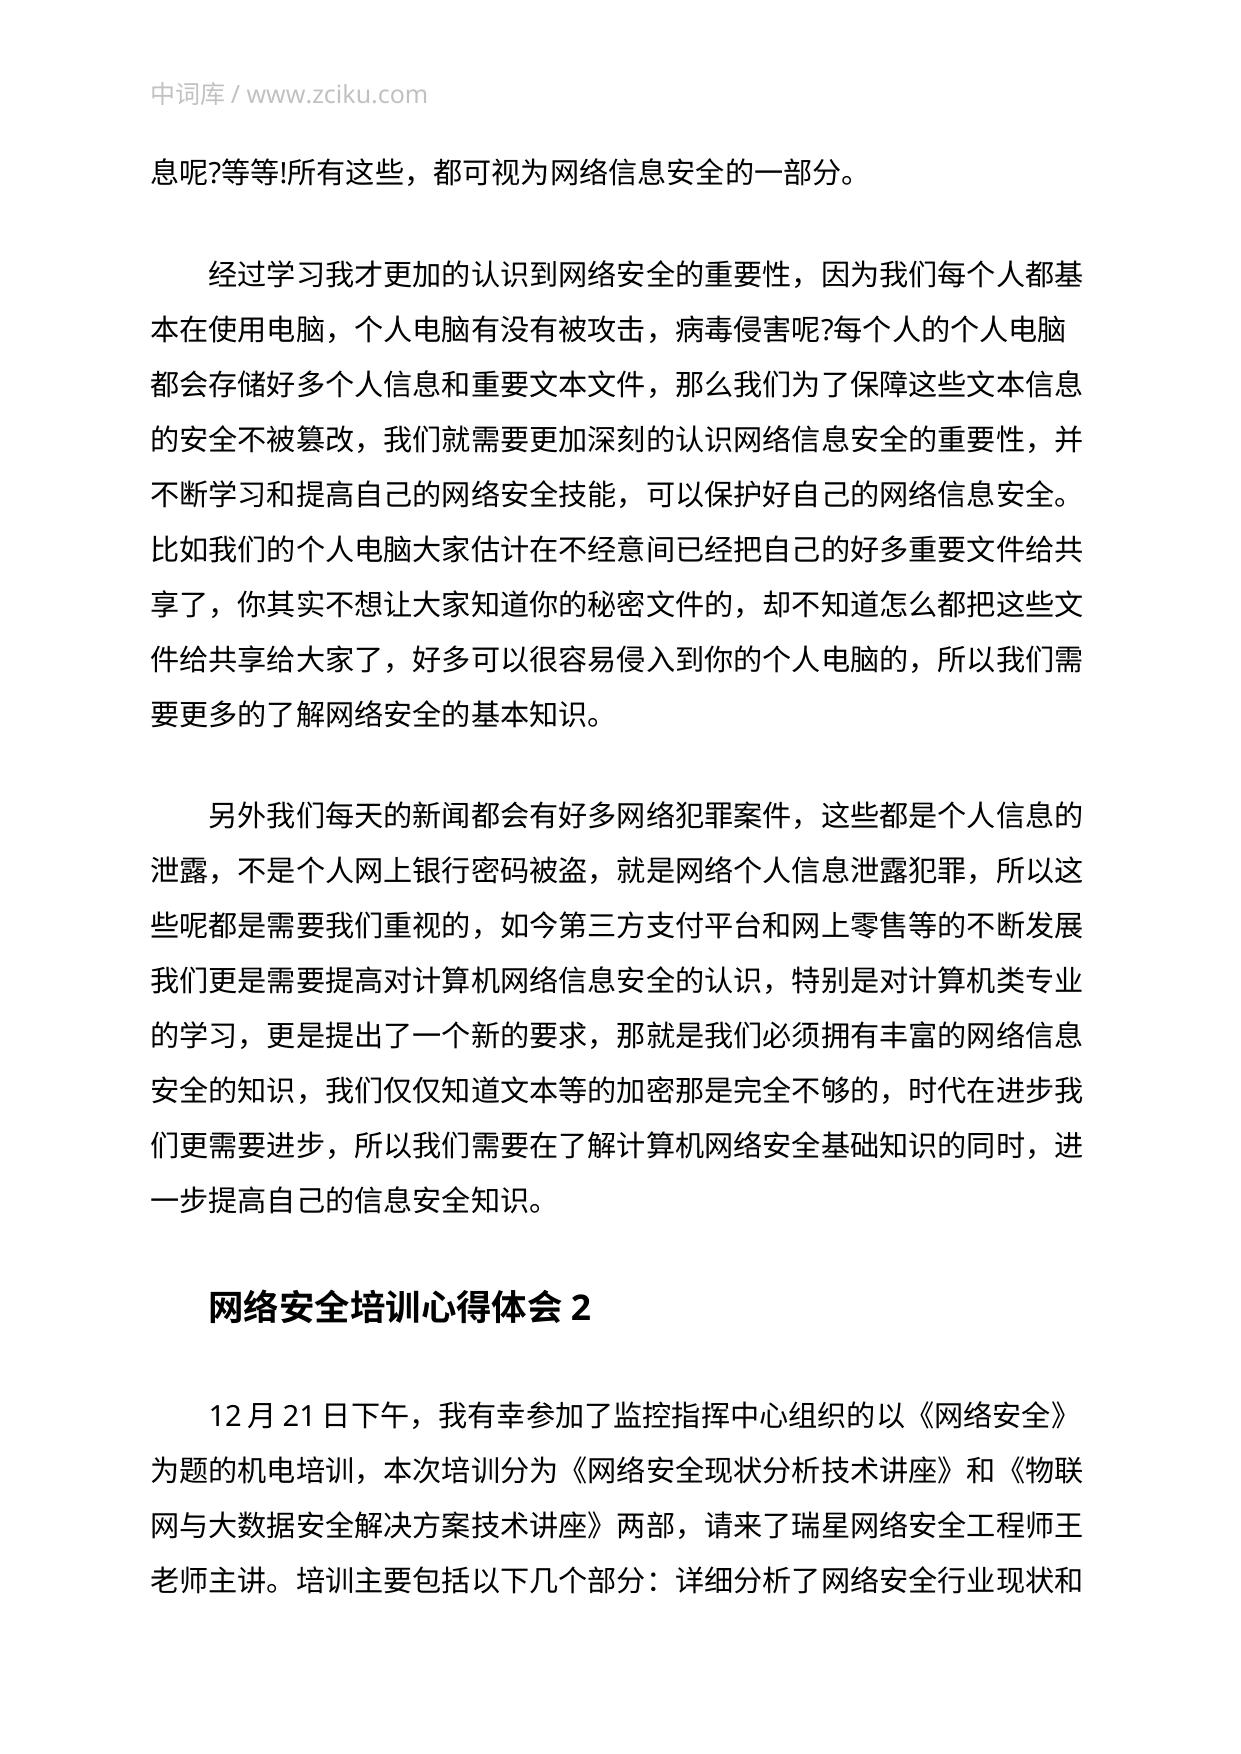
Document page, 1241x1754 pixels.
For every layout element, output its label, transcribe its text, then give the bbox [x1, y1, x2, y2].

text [150, 1393, 1090, 1600]
text 经过学习我才更加的认识到网络安全的重要性，因为我们每个人都基本在使用电脑，个人电脑有没有被攻击，病毒侵害呢?每个人的个人电脑都会存储好多个人信息和重要文本文件，那么我们为了保障这些文本信息的安全不被篡改，我们就需要更加深刻的认识网络信息安全的重要性，并不断学习和提高自己的网络安全技能，可以保护好自己的网络信息安全。比如我们的个人电脑大家估计在不经意间已经把自己的好多重要文件给共享了，你其实不想让大家知道你的秘密文件的，却不知道怎么都把这些文件给共享给大家了，好多可以很容易侵入到你的个人电脑的，所以我们需要更多的了解网络安全的基本知识。 [150, 252, 1090, 733]
text 另外我们每天的新闻都会有好多网络犯罪案件，这些都是个人信息的泄露，不是个人网上银行密码被盗，就是网络个人信息泄露犯罪，所以这些呢都是需要我们重视的，如今第三方支付平台和网上零售等的不断发展我们更是需要提高对计算机网络信息安全的认识，特别是对计算机类专业的学习，更是提出了一个新的要求，那就是我们必须拥有丰富的网络信息安全的知识，我们仅仅知道文本等的加密那是完全不够的，时代在进步我们更需要进步，所以我们需要在了解计算机网络安全基础知识的同时，进一步提高自己的信息安全知识。 [150, 793, 1090, 1219]
text 网络安全培训心得体会 2 [150, 1279, 1090, 1330]
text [150, 150, 1090, 192]
